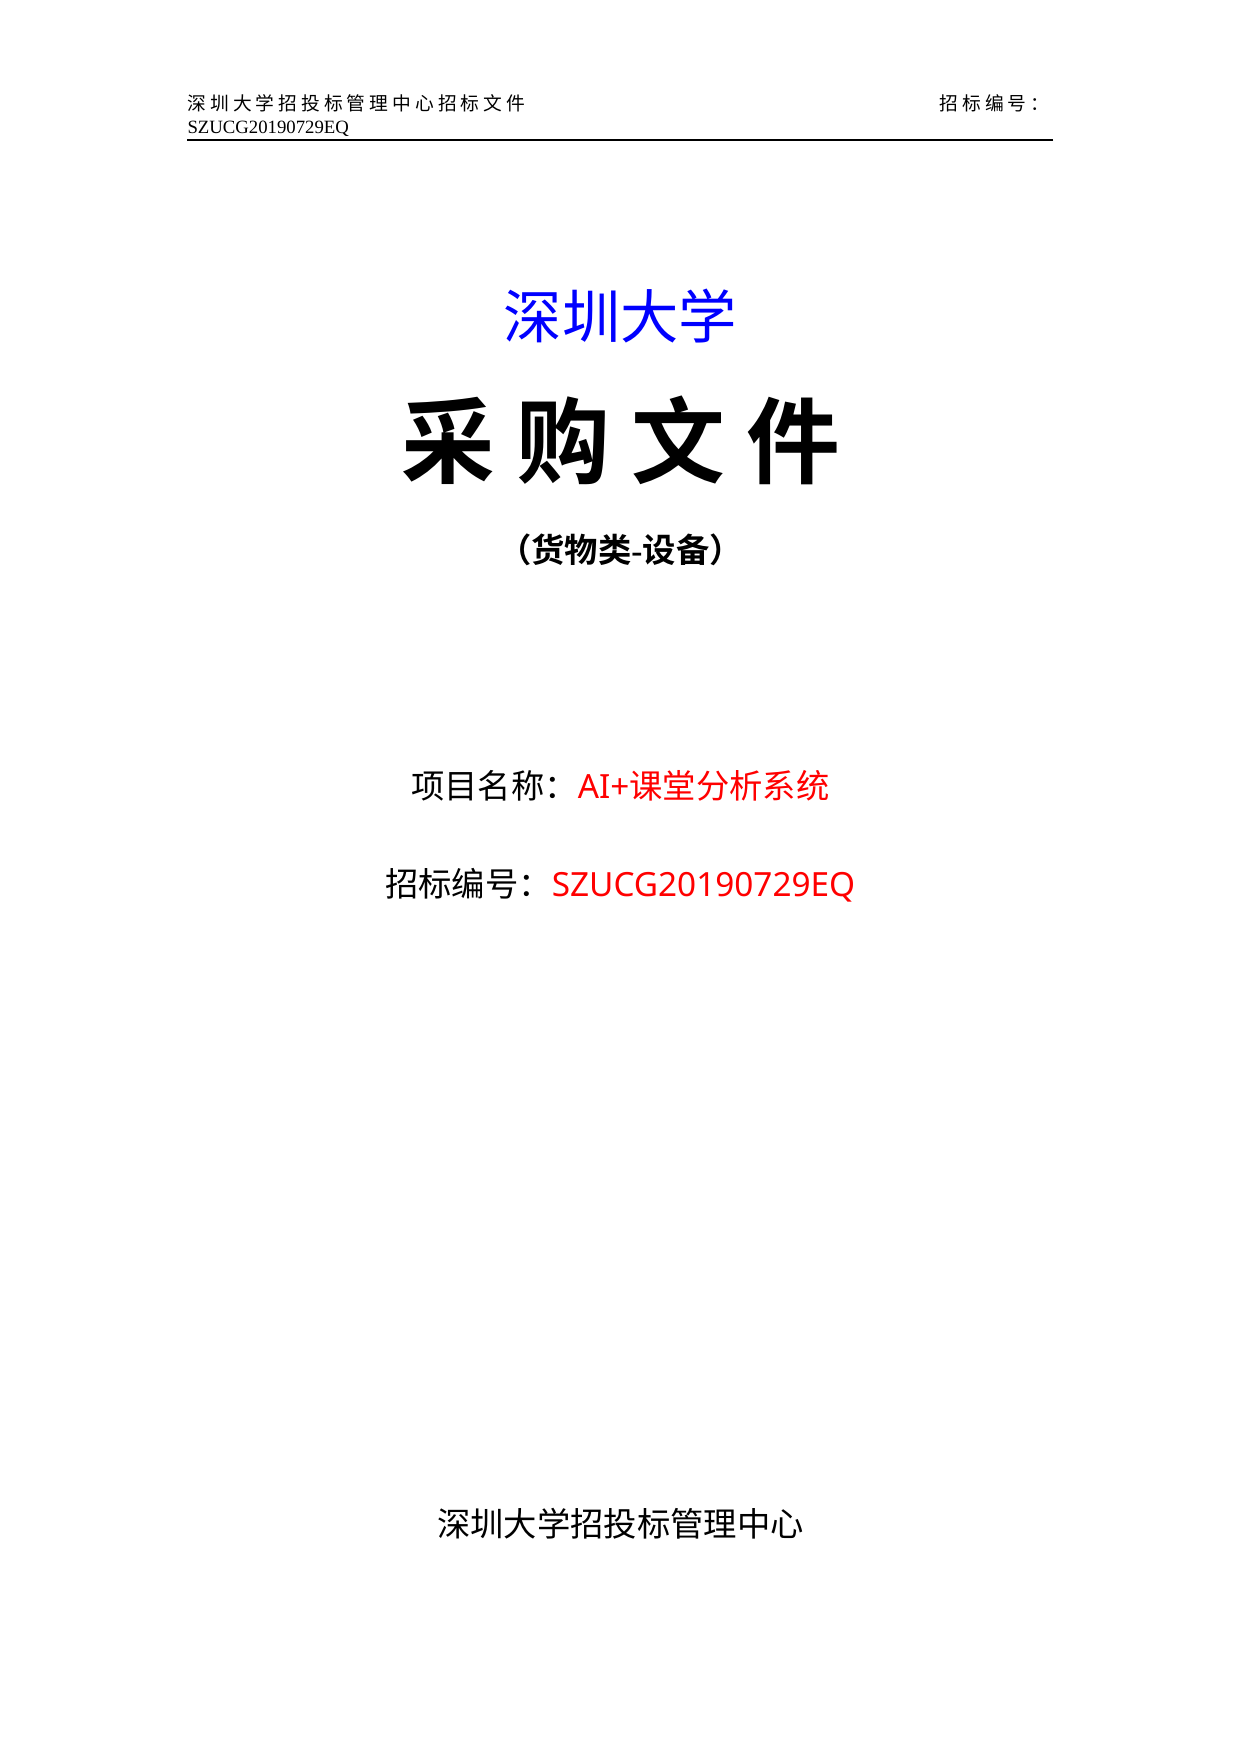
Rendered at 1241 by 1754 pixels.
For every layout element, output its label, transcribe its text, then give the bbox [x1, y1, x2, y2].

text 项目名称：AI+课堂分析系统 [187, 760, 1053, 808]
text 招标编号：SZUCG20190729EQ [187, 858, 1053, 906]
text 采 购 文 件 [187, 368, 1053, 504]
text 深圳大学招投标管理中心 [187, 1497, 1053, 1546]
text （货物类-设备） [187, 524, 1053, 572]
text 深圳大学 [187, 271, 1053, 356]
